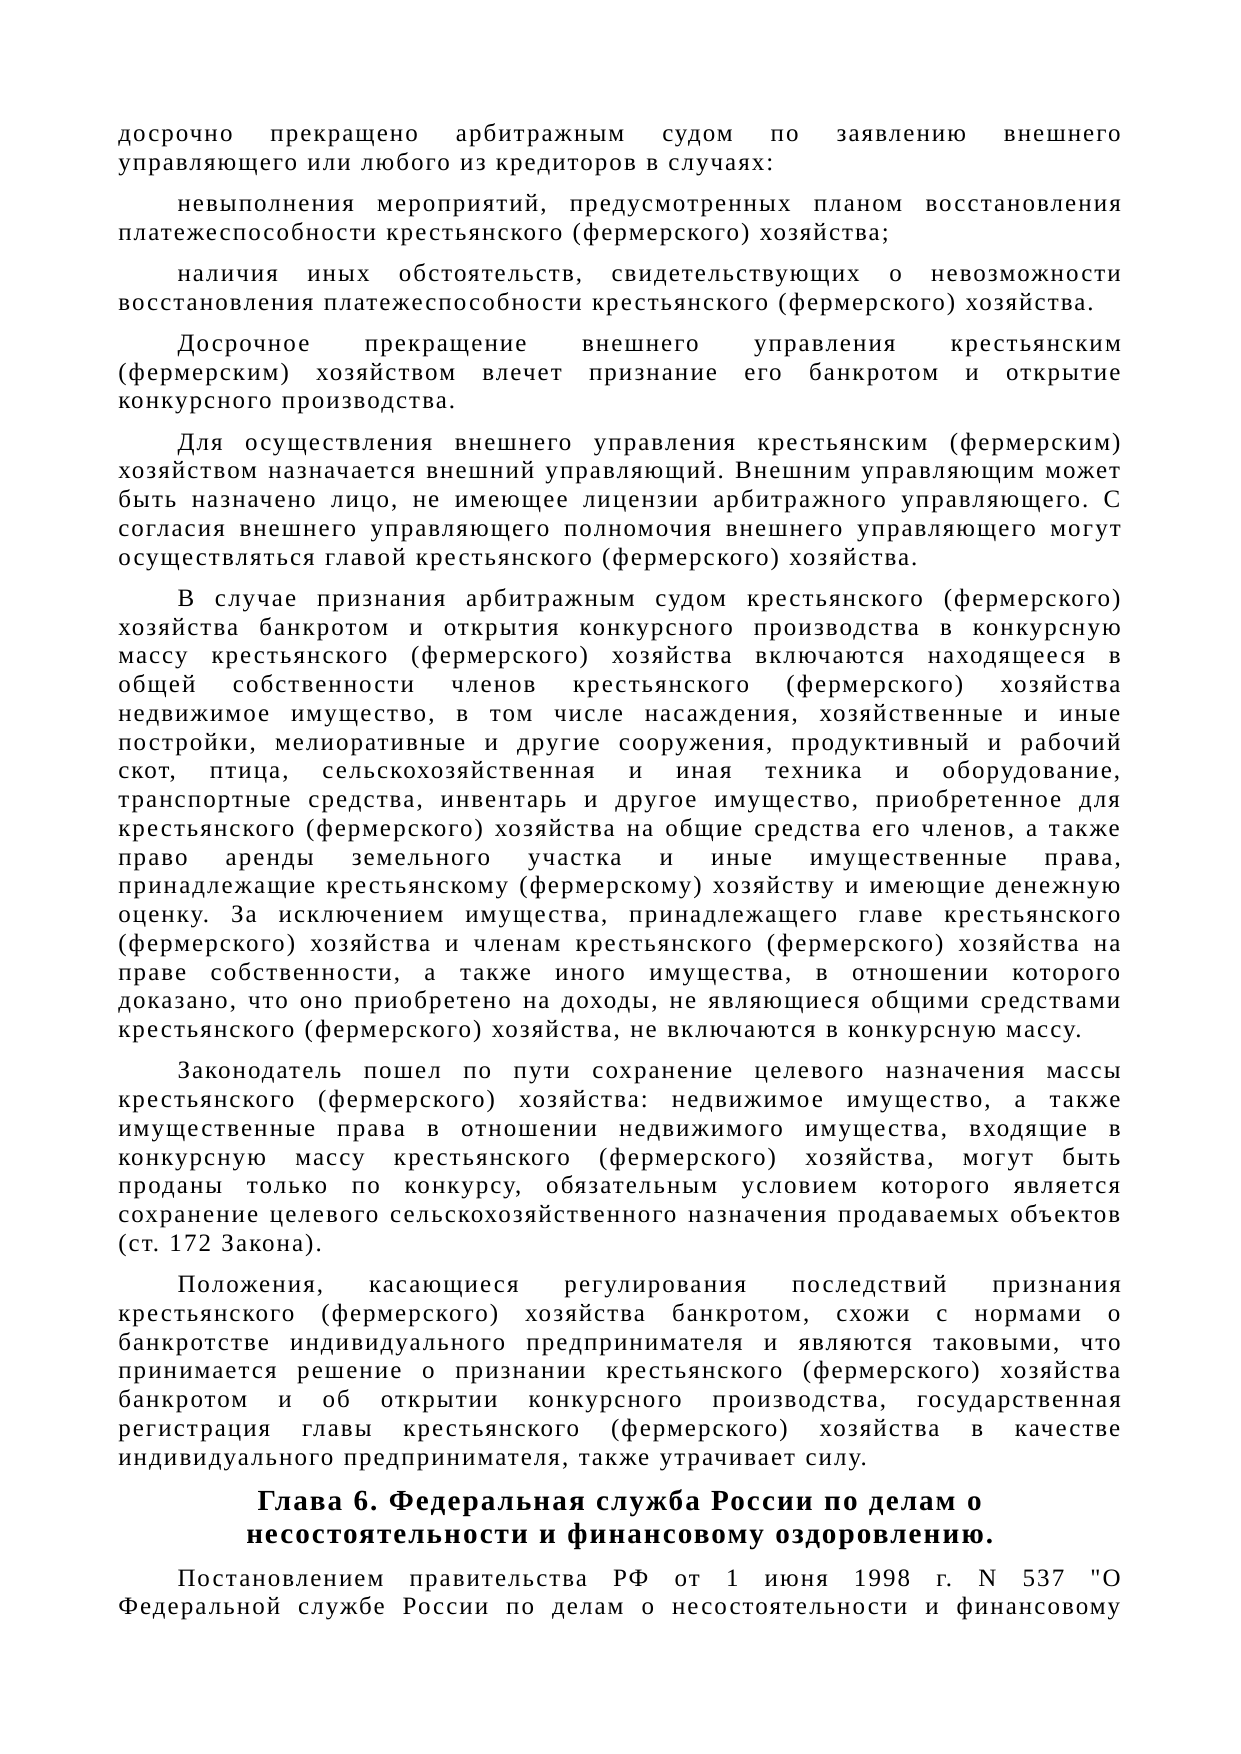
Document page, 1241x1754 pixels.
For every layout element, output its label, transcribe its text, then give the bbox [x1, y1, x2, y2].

text невыполнения мероприятий, предусмотренных планом восстановления платежеспособности крестьянского (фермерского) хозяйства; [118, 188, 1122, 246]
text Положения, касающиеся регулирования последствий признания крестьянского (фермерского) хозяйства банкротом, схожи с нормами о банкротстве индивидуального предпринимателя и являются таковыми, что принимается решение о признании крестьянского (фермерского) хозяйства банкротом и об открытии конкурсного производства, государственная регистрация главы крестьянского (фермерского) хозяйства в качестве индивидуального предпринимателя, также утрачивает силу. [118, 1269, 1122, 1471]
text Глава 6. Федеральная служба России по делам о несостоятельности и финансовому оздоровлению. [118, 1483, 1122, 1550]
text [118, 118, 1122, 176]
text Для осуществления внешнего управления крестьянским (фермерским) хозяйством назначается внешний управляющий. Внешним управляющим может быть назначено лицо, не имеющее лицензии арбитражного управляющего. С согласия внешнего управляющего полномочия внешнего управляющего могут осуществляться главой крестьянского (фермерского) хозяйства. [118, 427, 1122, 571]
text Законодатель пошел по пути сохранение целевого назначения массы крестьянского (фермерского) хозяйства: недвижимое имущество, а также имущественные права в отношении недвижимого имущества, входящие в конкурсную массу крестьянского (фермерского) хозяйства, могут быть проданы только по конкурсу, обязательным условием которого является сохранение целевого сельскохозяйственного назначения продаваемых объектов (ст. 172 Закона). [118, 1056, 1122, 1257]
text В случае признания арбитражным судом крестьянского (фермерского) хозяйства банкротом и открытия конкурсного производства в конкурсную массу крестьянского (фермерского) хозяйства включаются находящееся в общей собственности членов крестьянского (фермерского) хозяйства недвижимое имущество, в том числе насаждения, хозяйственные и иные постройки, мелиоративные и другие сооружения, продуктивный и рабочий скот, птица, сельскохозяйственная и иная техника и оборудование, транспортные средства, инвентарь и другое имущество, приобретенное для крестьянского (фермерского) хозяйства на общие средства его членов, а также право аренды земельного участка и иные имущественные права, принадлежащие крестьянскому (фермерскому) хозяйству и имеющие денежную оценку. За исключением имущества, принадлежащего главе крестьянского (фермерского) хозяйства и членам крестьянского (фермерского) хозяйства на праве собственности, а также иного имущества, в отношении которого доказано, что оно приобретено на доходы, не являющиеся общими средствами крестьянского (фермерского) хозяйства, не включаются в конкурсную массу. [118, 583, 1122, 1043]
text наличия иных обстоятельств, свидетельствующих о невозможности восстановления платежеспособности крестьянского (фермерского) хозяйства. [118, 258, 1122, 316]
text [118, 1563, 1122, 1620]
text Досрочное прекращение внешнего управления крестьянским (фермерским) хозяйством влечет признание его банкротом и открытие конкурсного производства. [118, 328, 1122, 414]
